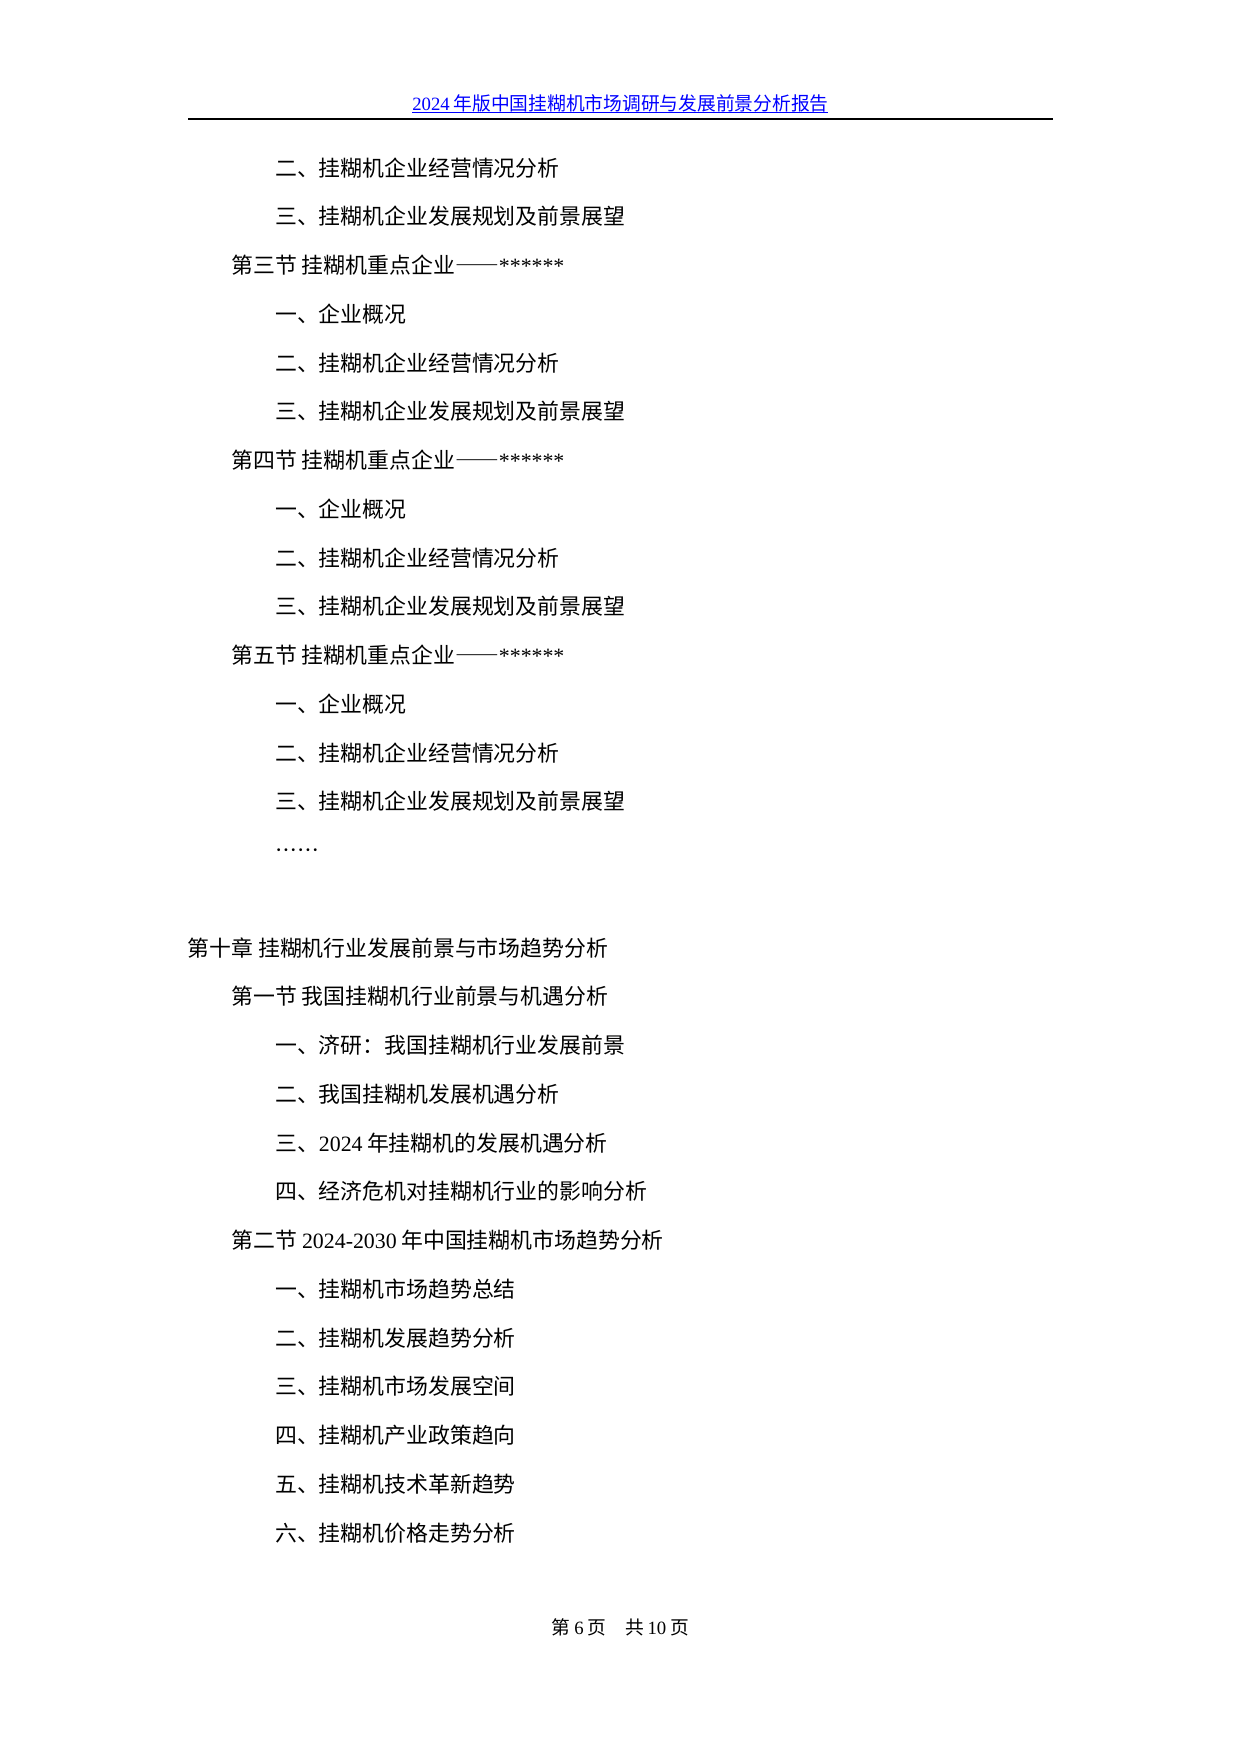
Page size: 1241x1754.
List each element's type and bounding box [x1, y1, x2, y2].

text [187, 150, 1053, 1548]
